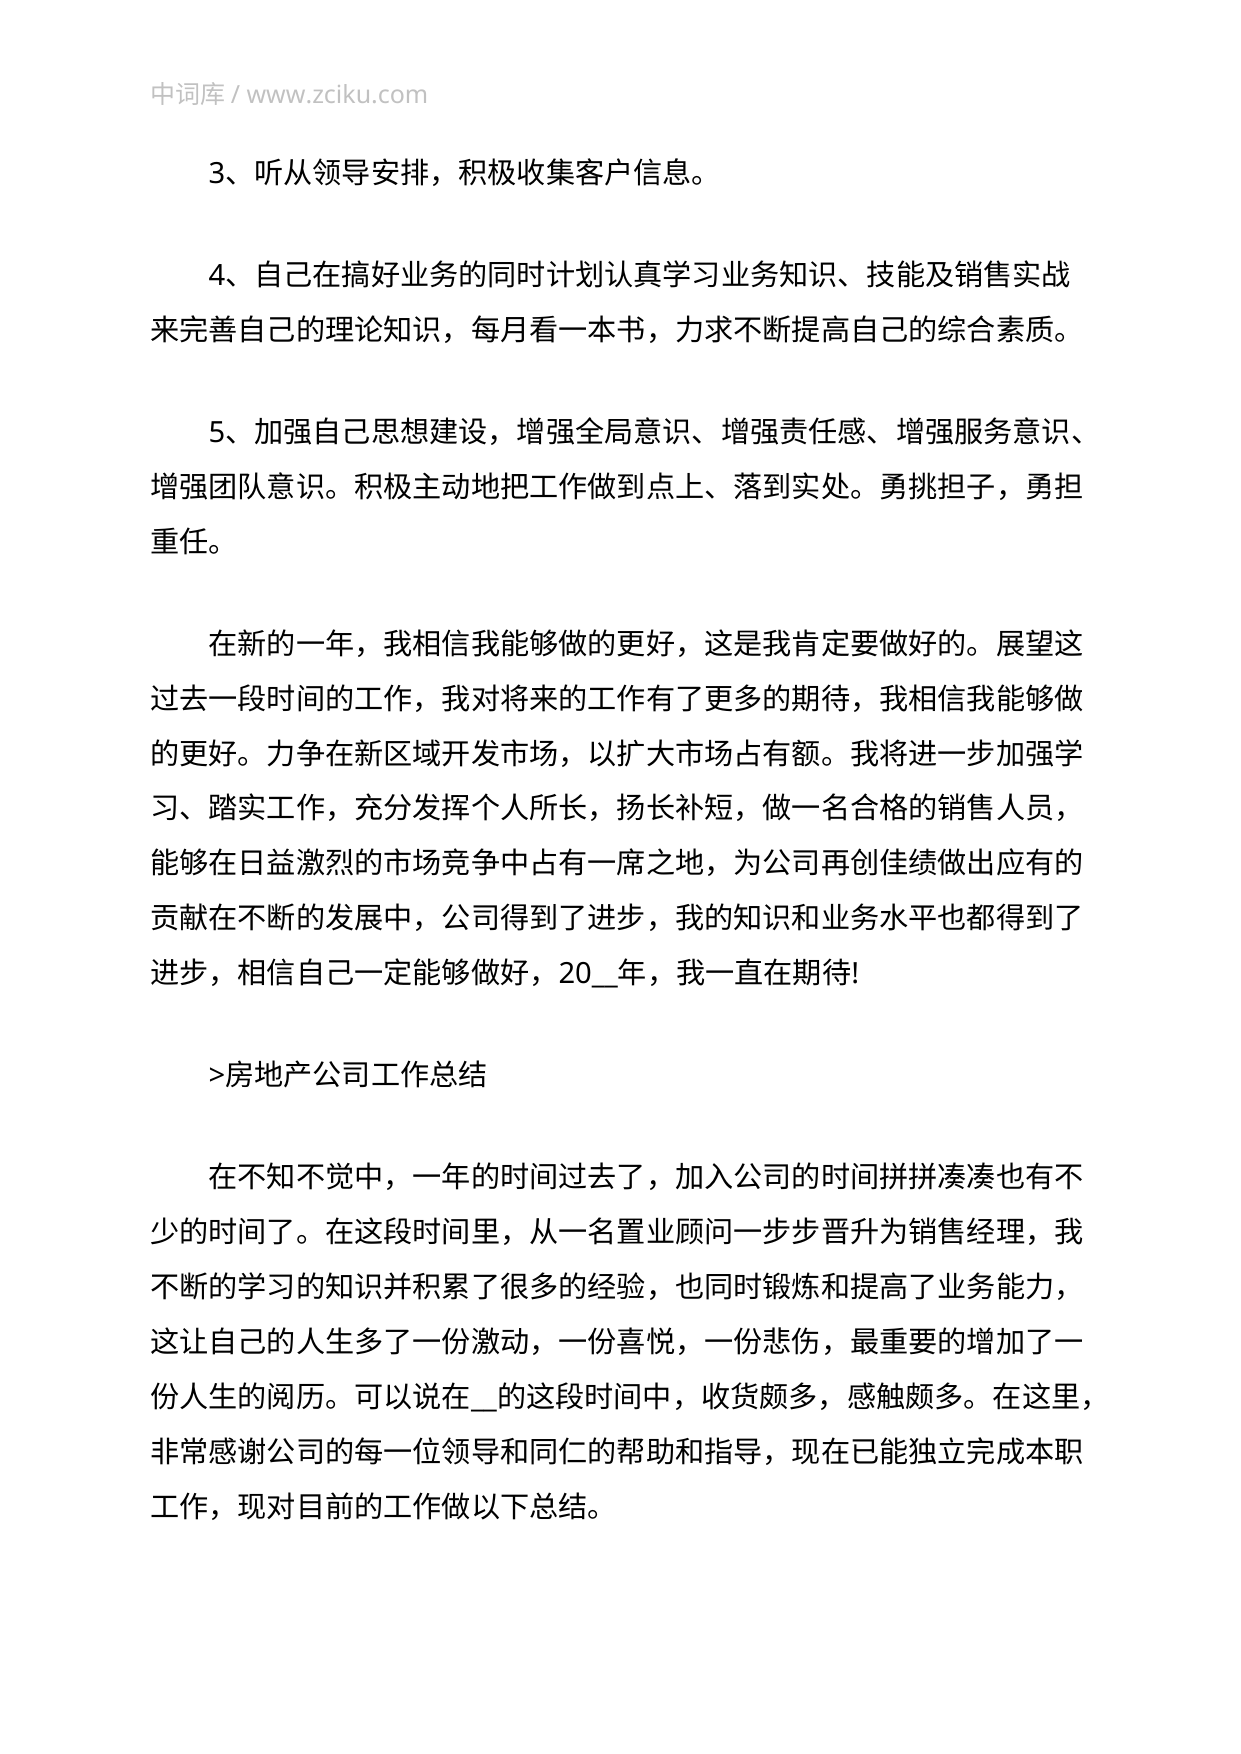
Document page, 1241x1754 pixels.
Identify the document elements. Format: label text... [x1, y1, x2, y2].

text 4、自己在搞好业务的同时计划认真学习业务知识、技能及销售实战来完善自己的理论知识，每月看一本书，力求不断提高自己的综合素质。 [150, 252, 1090, 349]
text >房地产公司工作总结 [150, 1052, 1090, 1094]
text 在不知不觉中，一年的时间过去了，加入公司的时间拼拼凑凑也有不少的时间了。在这段时间里，从一名置业顾问一步步晋升为销售经理，我不断的学习的知识并积累了很多的经验，也同时锻炼和提高了业务能力，这让自己的人生多了一份激动，一份喜悦，一份悲伤，最重要的增加了一份人生的阅历。可以说在__的这段时间中，收货颇多，感触颇多。在这里，非常感谢公司的每一位领导和同仁的帮助和指导，现在已能独立完成本职工作，现对目前的工作做以下总结。 [150, 1154, 1090, 1526]
text 5、加强自己思想建设，增强全局意识、增强责任感、增强服务意识、增强团队意识。积极主动地把工作做到点上、落到实处。勇挑担子，勇担重任。 [150, 409, 1090, 561]
text 3、听从领导安排，积极收集客户信息。 [150, 150, 1090, 192]
text 在新的一年，我相信我能够做的更好，这是我肯定要做好的。展望这过去一段时间的工作，我对将来的工作有了更多的期待，我相信我能够做的更好。力争在新区域开发市场，以扩大市场占有额。我将进一步加强学习、踏实工作，充分发挥个人所长，扬长补短，做一名合格的销售人员，能够在日益激烈的市场竞争中占有一席之地，为公司再创佳绩做出应有的贡献在不断的发展中，公司得到了进步，我的知识和业务水平也都得到了进步，相信自己一定能够做好，20__年，我一直在期待! [150, 620, 1090, 992]
